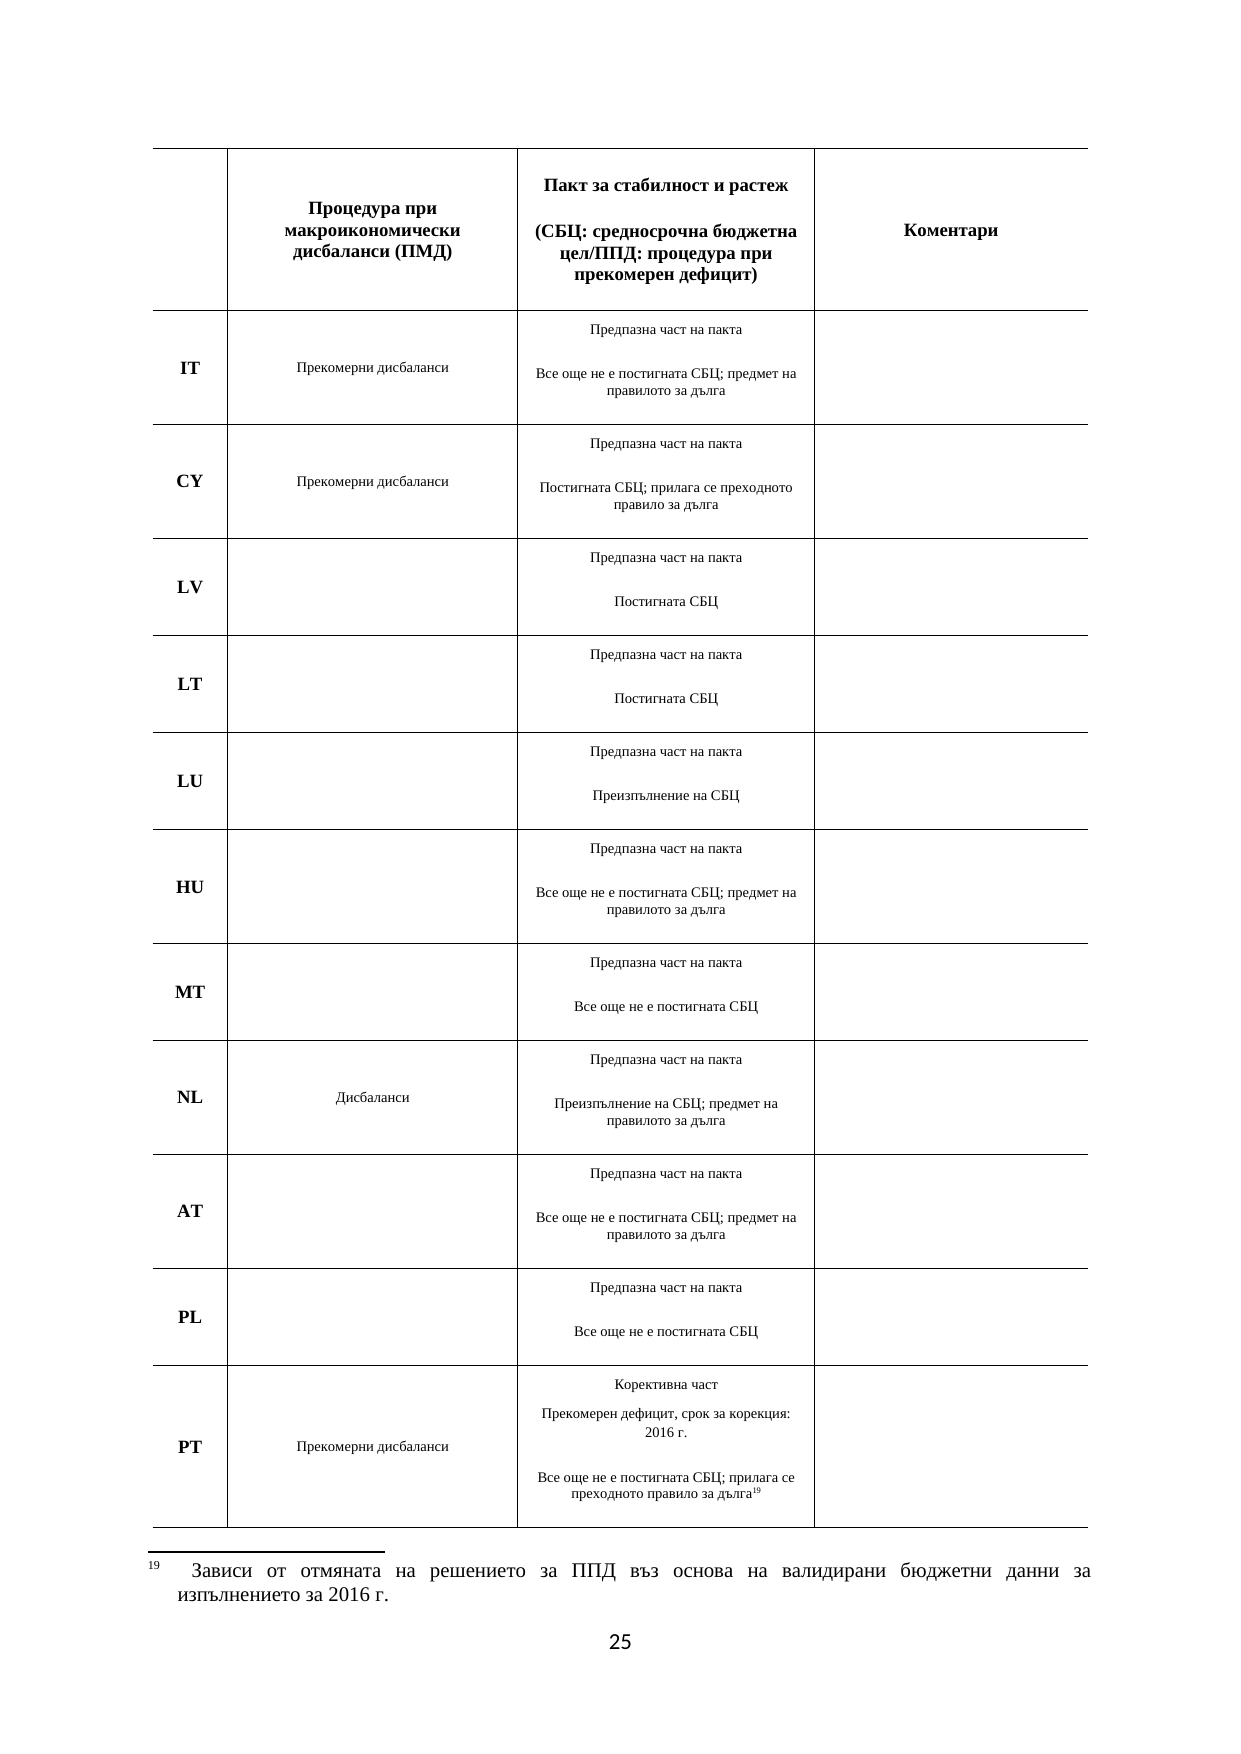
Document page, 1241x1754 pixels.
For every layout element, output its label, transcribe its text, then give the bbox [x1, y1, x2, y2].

table_cell Предпазна част на пакта Все още не е постигната СБЦ; предмет на правилото за дълга [518, 311, 814, 424]
table_cell [228, 1155, 517, 1267]
table_header [153, 149, 227, 310]
table_cell Предпазна част на пакта Все още не е постигната СБЦ [518, 944, 814, 1040]
table_cell Предпазна част на пакта Преизпълнение на СБЦ; предмет на правилото за дълга [518, 1041, 814, 1154]
table_cell [228, 539, 517, 635]
table_cell LU [153, 733, 227, 829]
table_cell [228, 1269, 517, 1364]
table_cell LV [153, 539, 227, 635]
table_cell Предпазна част на пакта Все още не е постигната СБЦ [518, 1269, 814, 1364]
table_cell [815, 425, 1088, 538]
table_cell [815, 1041, 1088, 1154]
table_cell AT [153, 1155, 227, 1267]
table_cell [815, 944, 1088, 1040]
table_cell Предпазна част на пакта Постигната СБЦ [518, 539, 814, 635]
table_cell [228, 830, 517, 943]
table_cell Дисбаланси [228, 1041, 517, 1154]
table_cell [228, 636, 517, 732]
table_header Пакт за стабилност и растеж (СБЦ: средносрочна бюджетна цел/ППД: процедура при прекомерен дефицит) [518, 149, 814, 310]
table_cell [228, 733, 517, 829]
table_cell Прекомерни дисбаланси [228, 425, 517, 538]
table_cell Корективна част Прекомерен дефицит, срок за корекция: 2016 г. Все още не е постигната СБЦ; прилага се преходното правило за дълга [518, 1366, 814, 1527]
table_cell Прекомерни дисбаланси [228, 1366, 517, 1527]
table_cell [815, 1155, 1088, 1267]
table_cell Предпазна част на пакта Преизпълнение на СБЦ [518, 733, 814, 829]
table_cell PL [153, 1269, 227, 1364]
table_cell PT [153, 1366, 227, 1527]
table_cell [815, 1366, 1088, 1527]
table_cell [815, 1269, 1088, 1364]
table_cell Предпазна част на пакта Постигната СБЦ [518, 636, 814, 732]
table_cell MT [153, 944, 227, 1040]
table_cell [815, 539, 1088, 635]
table_cell LT [153, 636, 227, 732]
table_cell Предпазна част на пакта Все още не е постигната СБЦ; предмет на правилото за дълга [518, 1155, 814, 1267]
table_cell [815, 311, 1088, 424]
table_cell [228, 944, 517, 1040]
table_cell [815, 733, 1088, 829]
table_cell IT [153, 311, 227, 424]
table_cell [815, 636, 1088, 732]
table_cell Прекомерни дисбаланси [228, 311, 517, 424]
table_header Процедура при макроикономически дисбаланси (ПМД) [228, 149, 517, 310]
table_cell CY [153, 425, 227, 538]
table_header Коментари [815, 149, 1088, 310]
table_cell [815, 830, 1088, 943]
table_cell HU [153, 830, 227, 943]
table_cell NL [153, 1041, 227, 1154]
table_cell Предпазна част на пакта Все още не е постигната СБЦ; предмет на правилото за дълга [518, 830, 814, 943]
table_cell Предпазна част на пакта Постигната СБЦ; прилага се преходното правило за дълга [518, 425, 814, 538]
